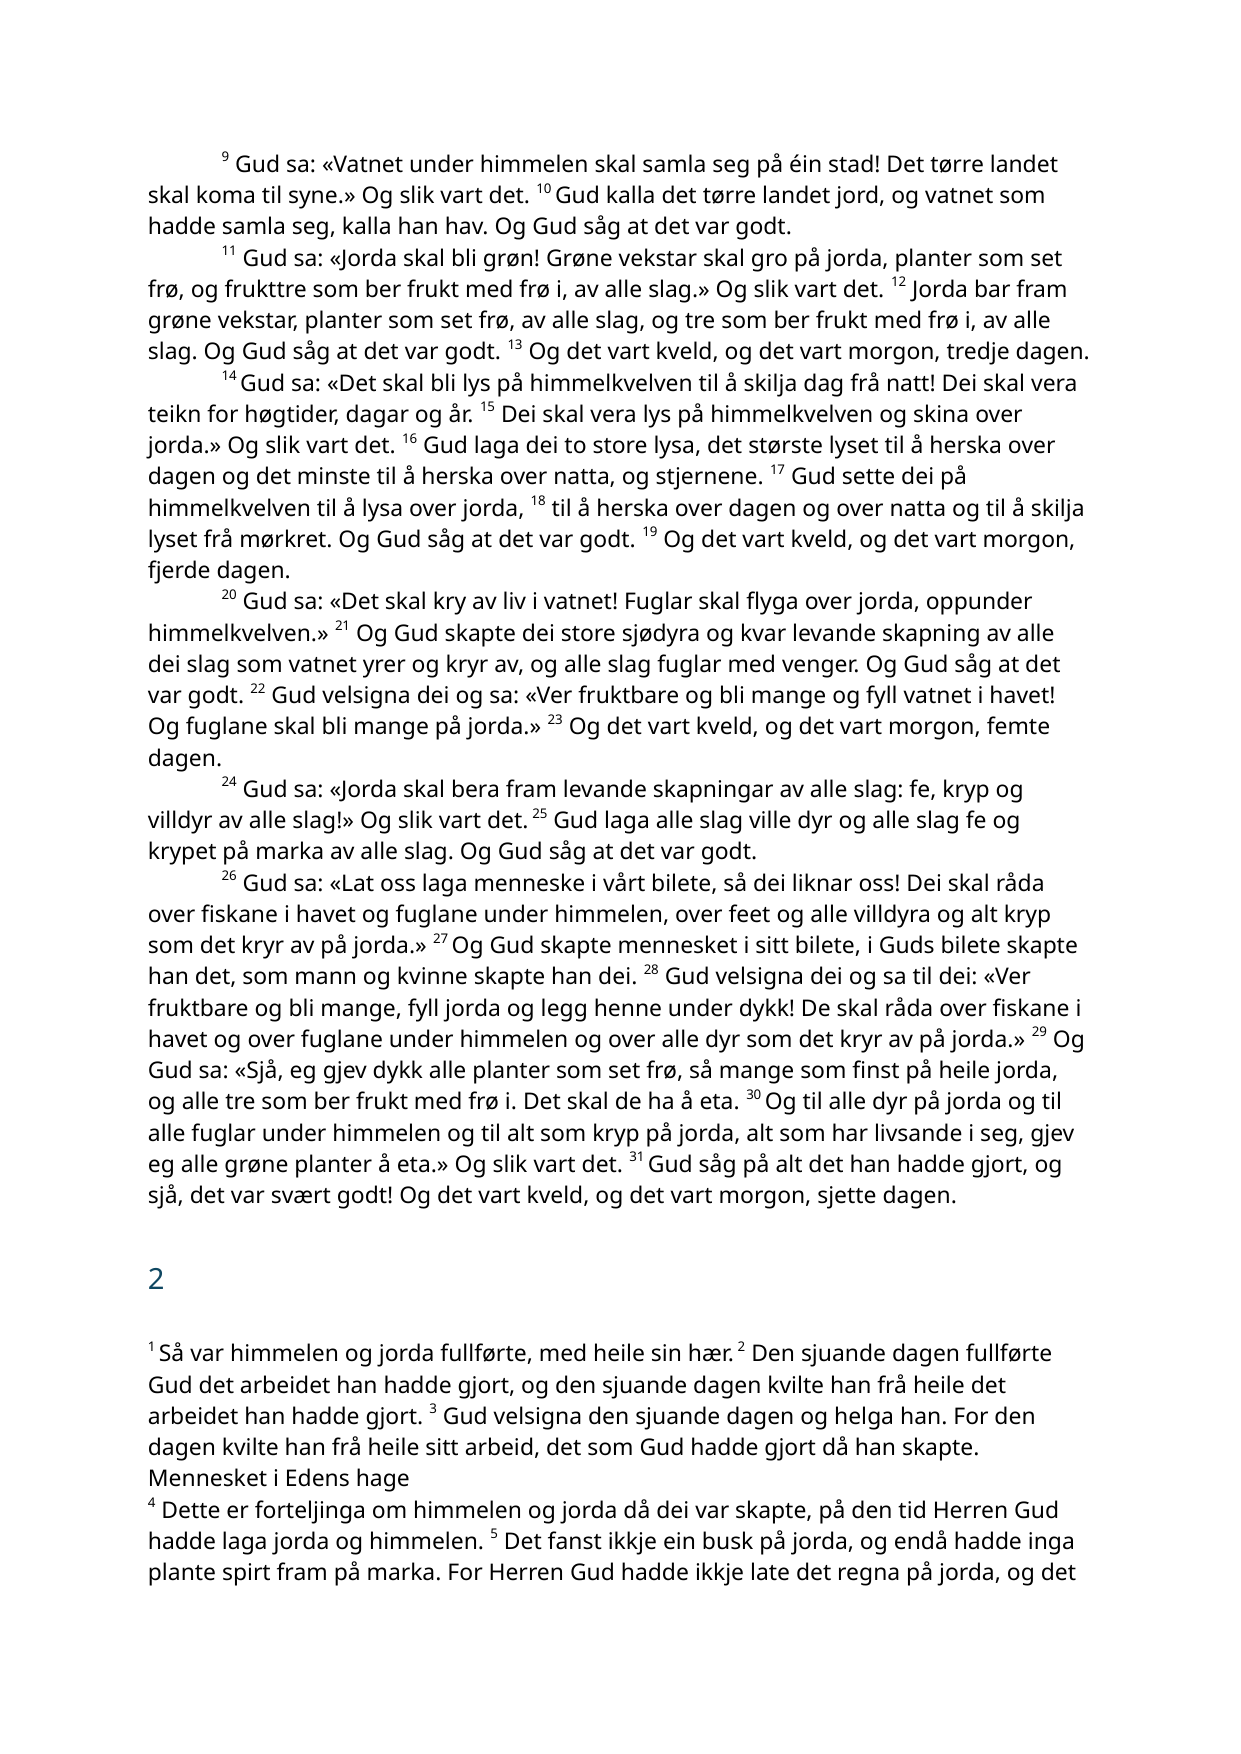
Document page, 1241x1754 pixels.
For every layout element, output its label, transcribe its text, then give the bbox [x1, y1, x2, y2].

text 24 Gud sa: «Jorda skal bera fram levande skapningar av alle slag: fe, kryp og villdyr av alle slag!» Og slik vart det. 25 Gud laga alle slag ville dyr og alle slag fe og krypet på marka av alle slag. Og Gud såg at det var godt. [148, 773, 1092, 866]
text 20 Gud sa: «Det skal kry av liv i vatnet! Fuglar skal flyga over jorda, oppunder himmelkvelven.» 21 Og Gud skapte dei store sjødyra og kvar levande skapning av alle dei slag som vatnet yrer og kryr av, og alle slag fuglar med venger. Og Gud såg at det var godt. 22 Gud velsigna dei og sa: «Ver fruktbare og bli mange og fyll vatnet i havet! Og fuglane skal bli mange på jorda.» 23 Og det vart kveld, og det vart morgon, femte dagen. [148, 585, 1092, 773]
text 14 Gud sa: «Det skal bli lys på himmelkvelven til å skilja dag frå natt! Dei skal vera teikn for høgtider, dagar og år. 15 Dei skal vera lys på himmelkvelven og skina over jorda.» Og slik vart det. 16 Gud laga dei to store lysa, det største lyset til å herska over dagen og det minste til å herska over natta, og stjernene. 17 Gud sette dei på himmelkvelven til å lysa over jorda, 18 til å herska over dagen og over natta og til å skilja lyset frå mørkret. Og Gud såg at det var godt. 19 Og det vart kveld, og det vart morgon, fjerde dagen. [148, 366, 1092, 585]
text 1 Så var himmelen og jorda fullførte, med heile sin hær. 2 Den sjuande dagen fullførte Gud det arbeidet han hadde gjort, og den sjuande dagen kvilte han frå heile det arbeidet han hadde gjort. 3 Gud velsigna den sjuande dagen og helga han. For den dagen kvilte han frå heile sitt arbeid, det som Gud hadde gjort då han skapte. Mennesket i Edens hage [148, 1337, 1092, 1494]
text 9 Gud sa: «Vatnet under himmelen skal samla seg på éin stad! Det tørre landet skal koma til syne.» Og slik vart det. 10 Gud kalla det tørre landet jord, og vatnet som hadde samla seg, kalla han hav. Og Gud såg at det var godt. [148, 148, 1092, 241]
subtitle 2 [148, 1258, 1092, 1298]
text 11 Gud sa: «Jorda skal bli grøn! Grøne vekstar skal gro på jorda, planter som set frø, og frukttre som ber frukt med frø i, av alle slag.» Og slik vart det. 12 Jorda bar fram grøne vekstar, planter som set frø, av alle slag, og tre som ber frukt med frø i, av alle slag. Og Gud såg at det var godt. 13 Og det vart kveld, og det vart morgon, tredje dagen. [148, 241, 1092, 366]
text 26 Gud sa: «Lat oss laga menneske i vårt bilete, så dei liknar oss! Dei skal råda over fiskane i havet og fuglane under himmelen, over feet og alle villdyra og alt kryp som det kryr av på jorda.» 27 Og Gud skapte mennesket i sitt bilete, i Guds bilete skapte han det, som mann og kvinne skapte han dei. 28 Gud velsigna dei og sa til dei: «Ver fruktbare og bli mange, fyll jorda og legg henne under dykk! De skal råda over fiskane i havet og over fuglane under himmelen og over alle dyr som det kryr av på jorda.» 29 Og Gud sa: «Sjå, eg gjev dykk alle planter som set frø, så mange som finst på heile jorda, og alle tre som ber frukt med frø i. Det skal de ha å eta. 30 Og til alle dyr på jorda og til alle fuglar under himmelen og til alt som kryp på jorda, alt som har livsande i seg, gjev eg alle grøne planter å eta.» Og slik vart det. 31 Gud såg på alt det han hadde gjort, og sjå, det var svært godt! Og det vart kveld, og det vart morgon, sjette dagen. [148, 866, 1092, 1210]
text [148, 1494, 1092, 1587]
